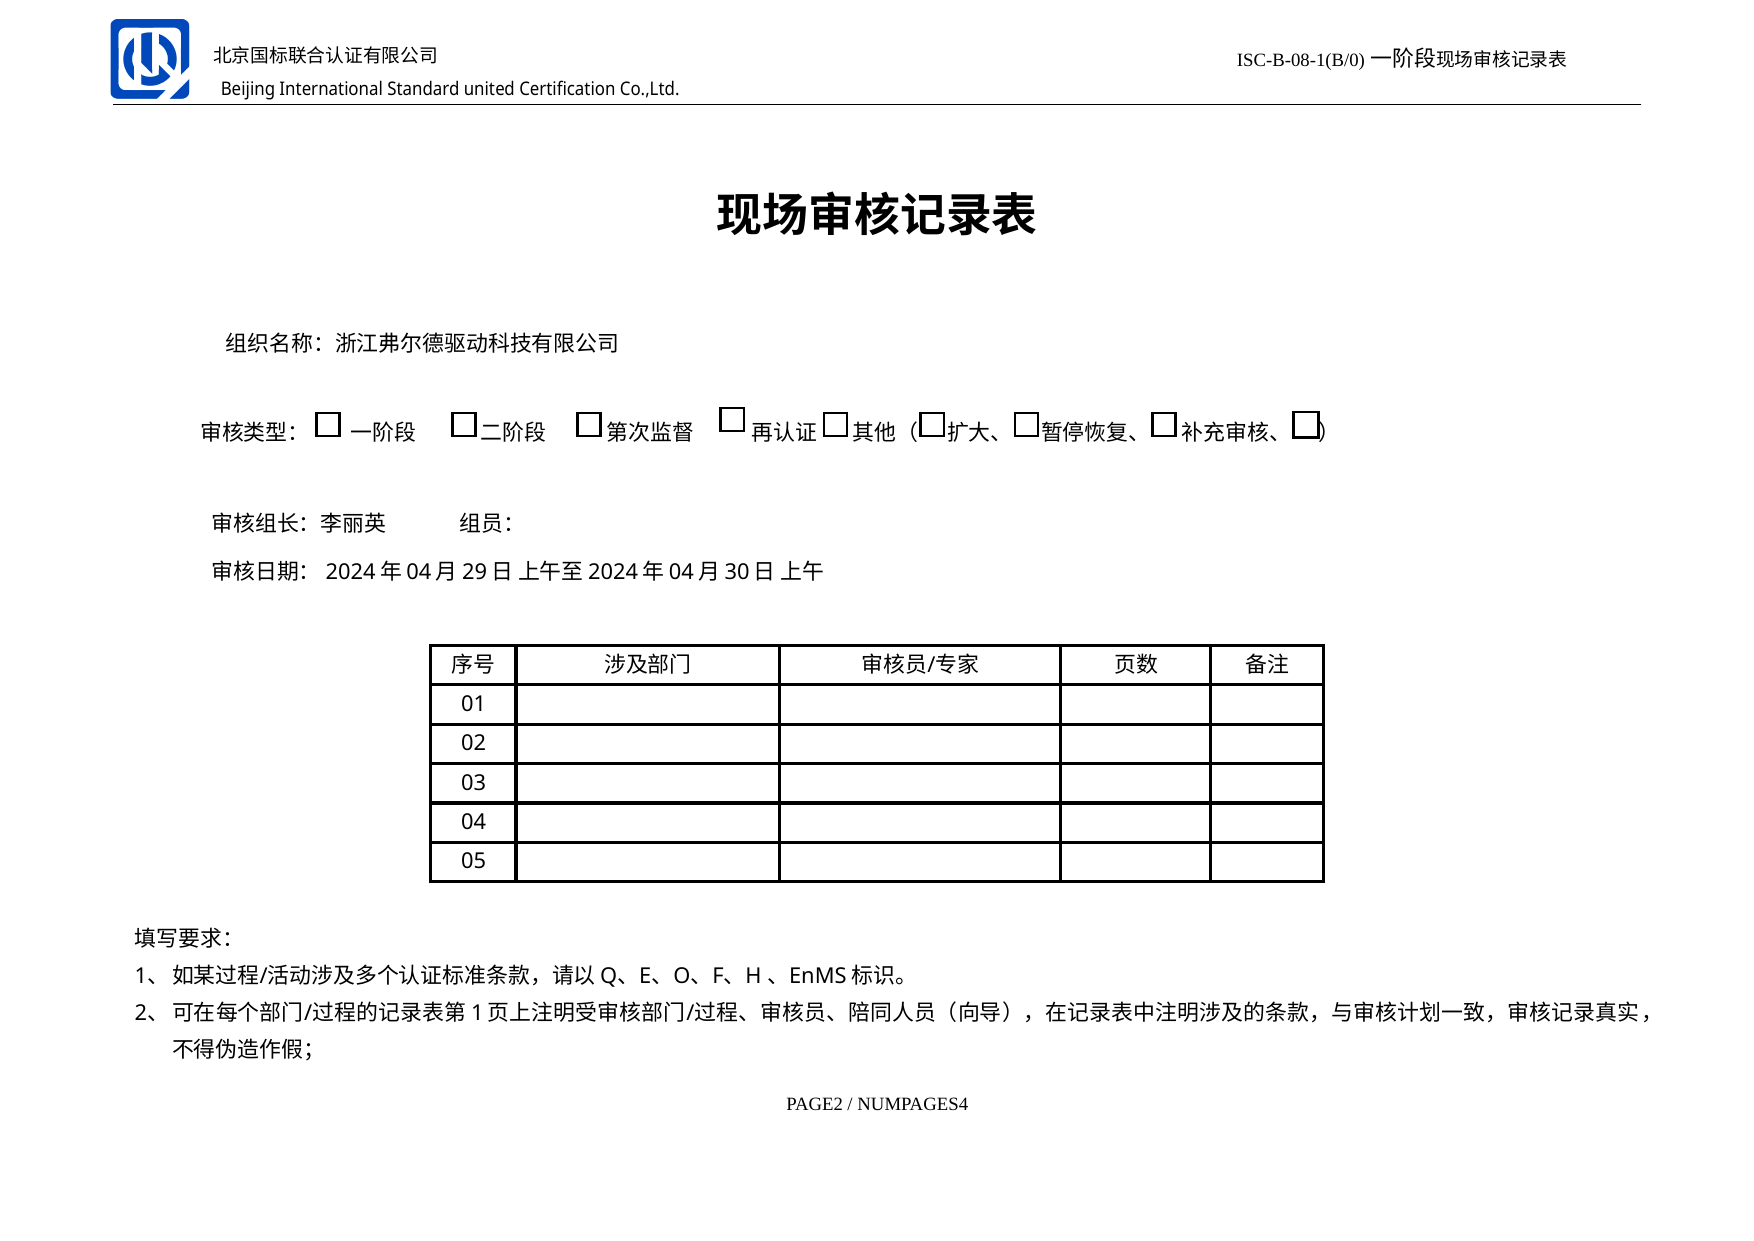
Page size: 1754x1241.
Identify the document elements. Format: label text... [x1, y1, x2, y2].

table_header 序号 [432, 647, 514, 683]
text 审核类型： 一阶段 二阶段 第次监督 再认证 其他（扩大、暂停恢复、补充审核、） [112, 399, 1641, 464]
table_cell 02 [432, 726, 514, 762]
text 填写要求： [112, 920, 1641, 953]
table_header 涉及部门 [518, 647, 778, 683]
table_cell [518, 726, 778, 762]
text 组织名称：浙江弗尔德驱动科技有限公司 [112, 326, 1641, 358]
picture [110, 19, 190, 99]
table_cell [518, 805, 778, 841]
table_cell [781, 686, 1059, 723]
table_cell 05 [432, 844, 514, 880]
table_cell [1212, 844, 1322, 880]
text 审核组长：李丽英 组员： [112, 506, 1641, 538]
table_cell [1062, 765, 1209, 801]
table_cell [518, 765, 778, 801]
table_cell 01 [432, 686, 514, 723]
table_cell [1062, 726, 1209, 762]
table_cell [781, 765, 1059, 801]
table_cell [1212, 726, 1322, 762]
table_cell [1062, 805, 1209, 841]
table_cell [1212, 805, 1322, 841]
table_cell [518, 844, 778, 880]
table_header 审核员/专家 [781, 647, 1059, 683]
table_header 页数 [1062, 647, 1209, 683]
table_cell 04 [432, 805, 514, 841]
table_cell [1212, 765, 1322, 801]
table_cell [518, 686, 778, 723]
table_cell 03 [432, 765, 514, 801]
list 如某过程/活动涉及多个认证标准条款，请以Q、E、O、F、H 、EnMS标识。 [134, 957, 1641, 990]
text 审核日期： 2024年04月29日 上午至2024年04月30日 上午 [112, 554, 1641, 587]
table_cell [1062, 844, 1209, 880]
table_cell [781, 844, 1059, 880]
table_cell [1062, 686, 1209, 723]
table_header 备注 [1212, 647, 1322, 683]
table_cell [781, 805, 1059, 841]
list 可在每个部门/过程的记录表第1页上注明受审核部门/过程、审核员、陪同人员（向导），在记录表中注明涉及的条款，与审核计划一致，审核记录真实，不得伪造作假； [134, 994, 1641, 1064]
text 现场审核记录表 [112, 163, 1641, 261]
table_cell [1212, 686, 1322, 723]
table_cell [781, 726, 1059, 762]
